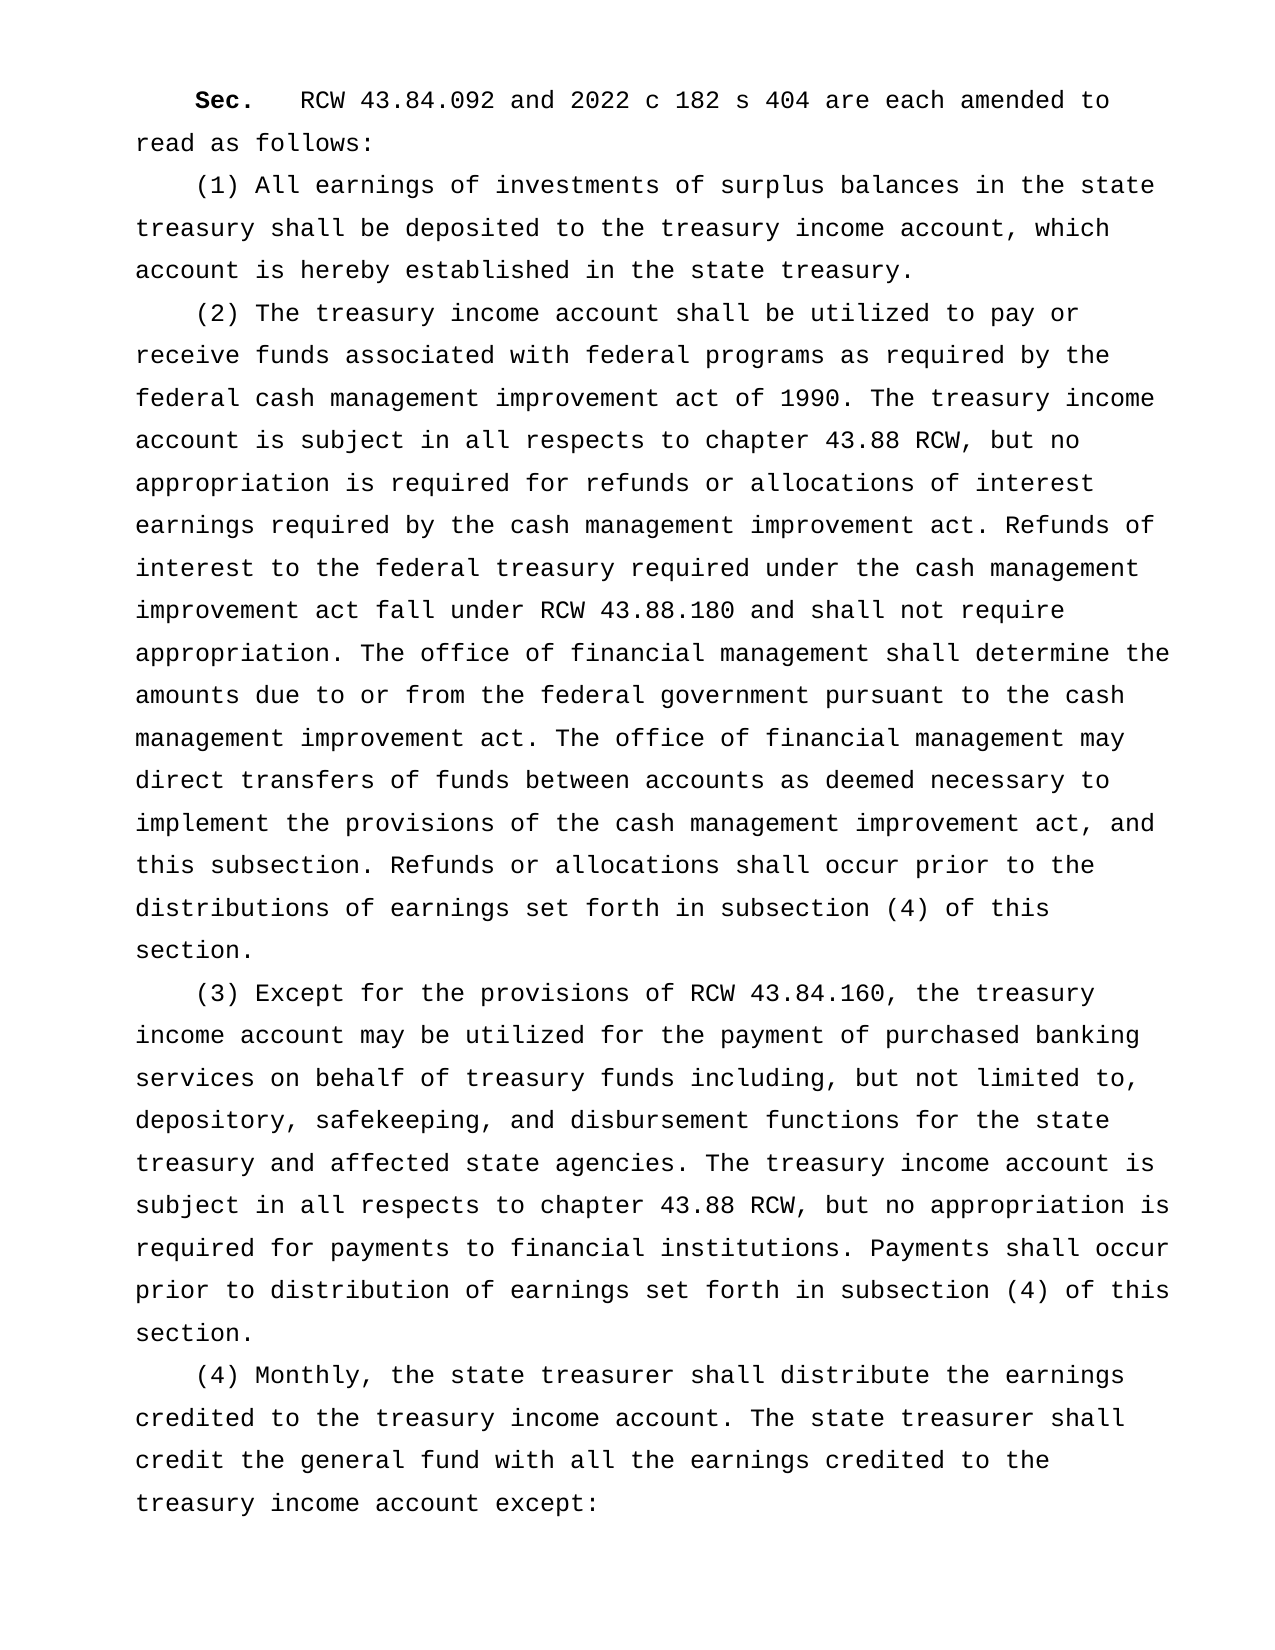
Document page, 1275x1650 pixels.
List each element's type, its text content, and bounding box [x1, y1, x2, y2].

text (4) Monthly, the state treasurer shall distribute the earnings credited to the treasury income account. The state treasurer shall credit the general fund with all the earnings credited to the treasury income account except: [135, 1350, 1170, 1520]
text (3) Except for the provisions of RCW 43.84.160, the treasury income account may be utilized for the payment of purchased banking services on behalf of treasury funds including, but not limited to, depository, safekeeping, and disbursement functions for the state treasury and affected state agencies. The treasury income account is subject in all respects to chapter 43.88 RCW, but no appropriation is required for payments to financial institutions. Payments shall occur prior to distribution of earnings set forth in subsection (4) of this section. [135, 967, 1170, 1350]
text (1) All earnings of investments of surplus balances in the state treasury shall be deposited to the treasury income account, which account is hereby established in the state treasury. [135, 160, 1170, 287]
text Sec. RCW 43.84.092 and 2022 c 182 s 404 are each amended to read as follows: [135, 75, 1170, 160]
text (2) The treasury income account shall be utilized to pay or receive funds associated with federal programs as required by the federal cash management improvement act of 1990. The treasury income account is subject in all respects to chapter 43.88 RCW, but no appropriation is required for refunds or allocations of interest earnings required by the cash management improvement act. Refunds of interest to the federal treasury required under the cash management improvement act fall under RCW 43.88.180 and shall not require appropriation. The office of financial management shall determine the amounts due to or from the federal government pursuant to the cash management improvement act. The office of financial management may direct transfers of funds between accounts as deemed necessary to implement the provisions of the cash management improvement act, and this subsection. Refunds or allocations shall occur prior to the distributions of earnings set forth in subsection (4) of this section. [135, 287, 1170, 967]
